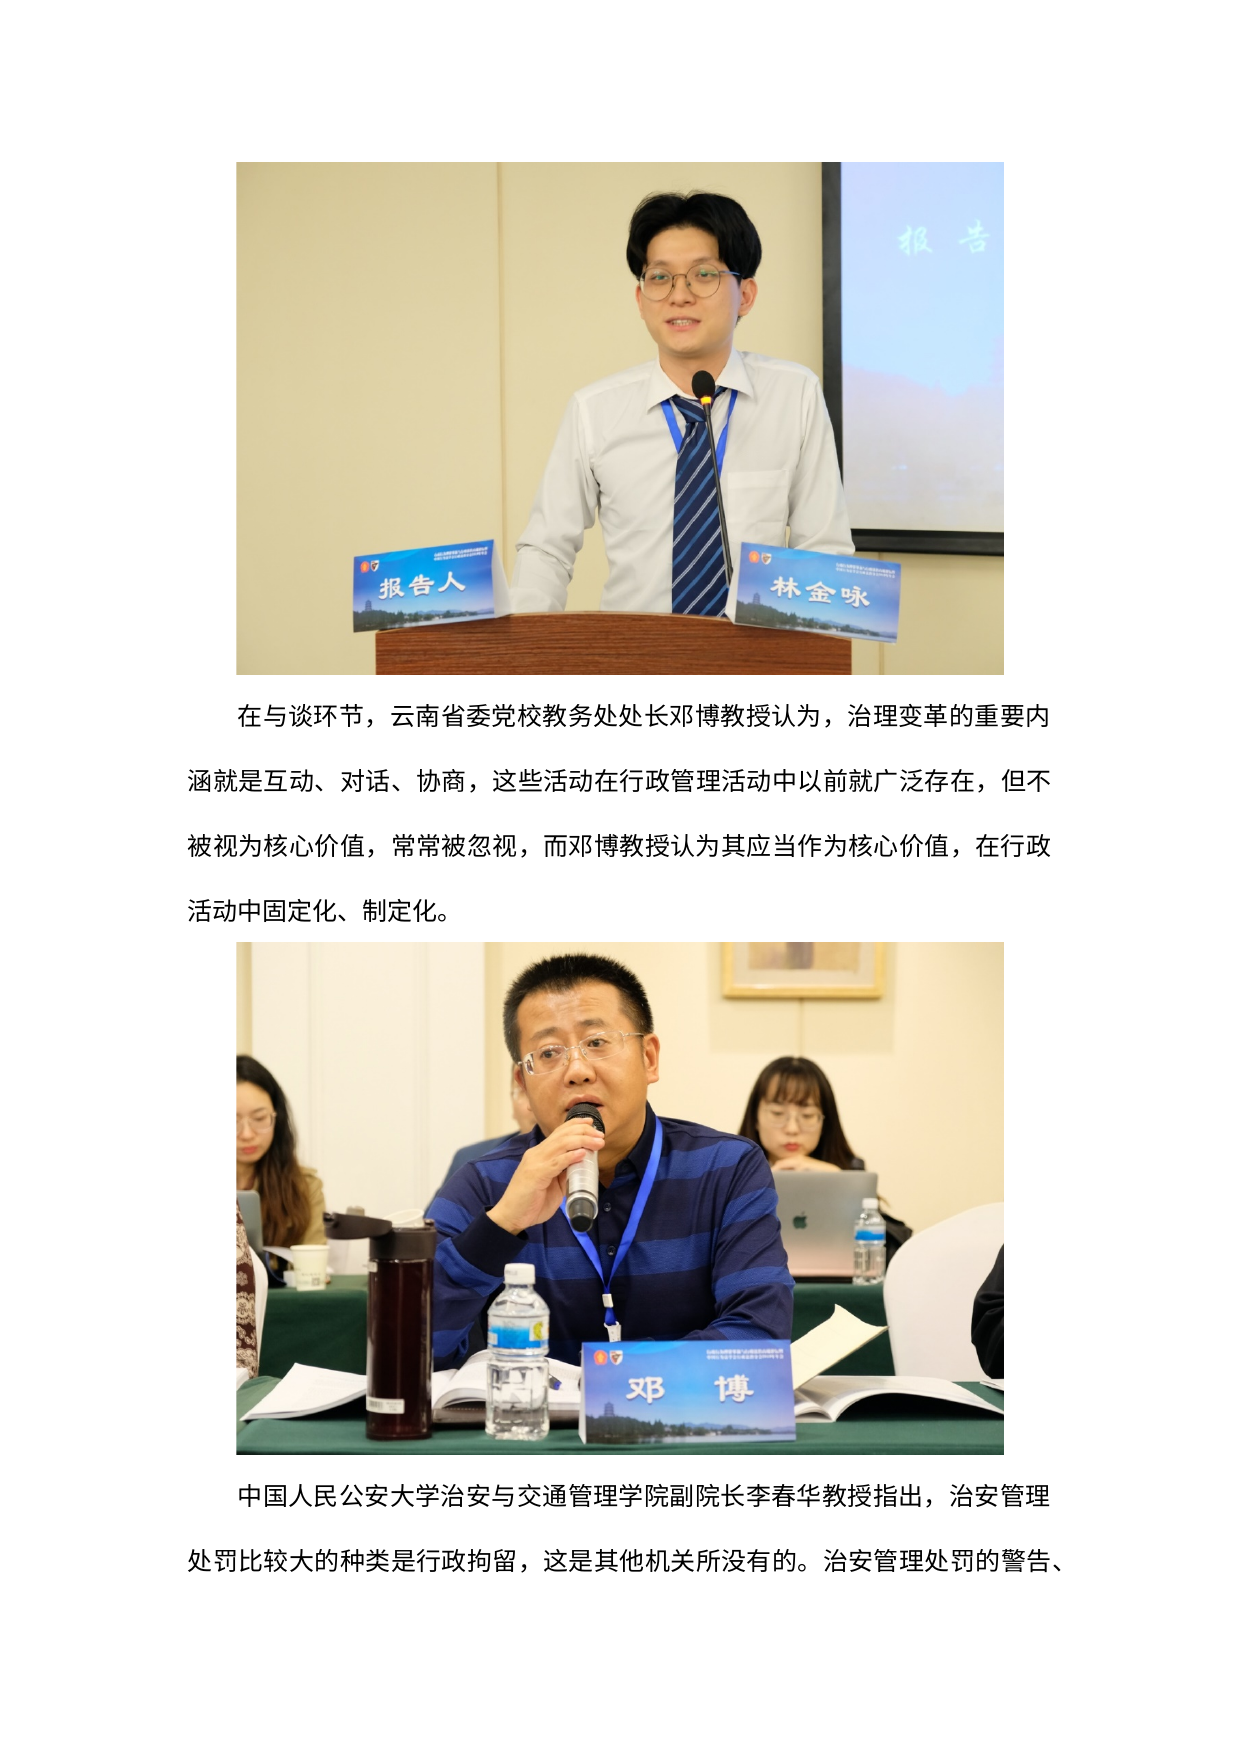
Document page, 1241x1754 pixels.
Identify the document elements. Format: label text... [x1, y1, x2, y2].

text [187, 1462, 1053, 1592]
text 在与谈环节，云南省委党校教务处处长邓博教授认为，治理变革的重要内涵就是互动、对话、协商，这些活动在行政管理活动中以前就广泛存在，但不被视为核心价值，常常被忽视，而邓博教授认为其应当作为核心价值，在行政活动中固定化、制定化。 [187, 682, 1053, 942]
picture [236, 162, 1004, 675]
picture [236, 942, 1004, 1455]
